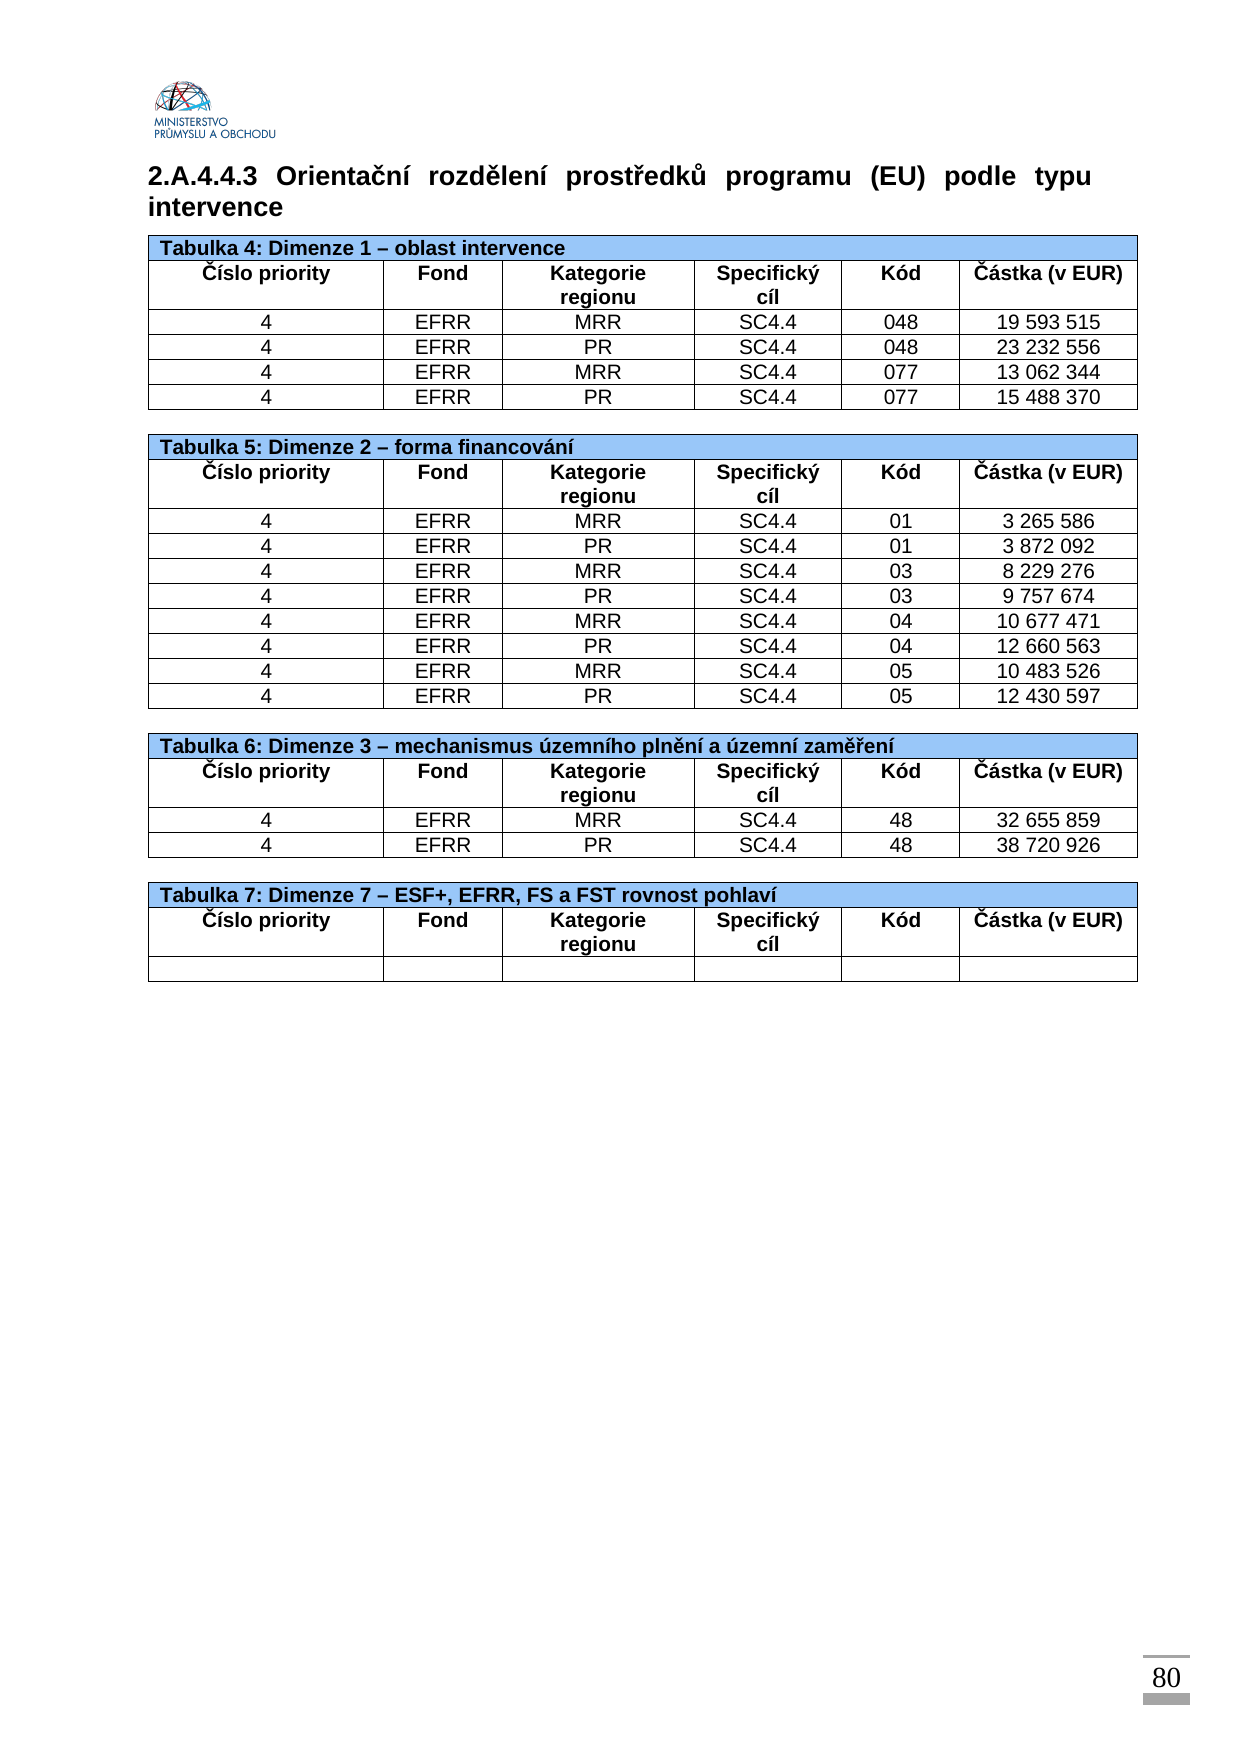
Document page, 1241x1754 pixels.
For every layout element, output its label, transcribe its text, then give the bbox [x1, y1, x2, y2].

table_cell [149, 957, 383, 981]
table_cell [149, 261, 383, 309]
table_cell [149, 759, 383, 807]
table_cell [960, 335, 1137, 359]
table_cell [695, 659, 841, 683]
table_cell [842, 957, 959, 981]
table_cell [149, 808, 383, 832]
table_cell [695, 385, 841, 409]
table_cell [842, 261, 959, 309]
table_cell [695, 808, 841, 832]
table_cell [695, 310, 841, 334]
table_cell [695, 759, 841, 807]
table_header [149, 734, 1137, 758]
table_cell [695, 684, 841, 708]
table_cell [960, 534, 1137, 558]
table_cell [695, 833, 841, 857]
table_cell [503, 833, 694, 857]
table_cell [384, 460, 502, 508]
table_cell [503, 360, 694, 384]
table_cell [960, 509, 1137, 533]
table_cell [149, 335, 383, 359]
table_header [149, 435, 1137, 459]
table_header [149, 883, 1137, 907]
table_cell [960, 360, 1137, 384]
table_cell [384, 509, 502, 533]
subtitle 2.A.4.4.3 Orientační rozdělení prostředků programu (EU) podle typu intervence [148, 160, 1092, 223]
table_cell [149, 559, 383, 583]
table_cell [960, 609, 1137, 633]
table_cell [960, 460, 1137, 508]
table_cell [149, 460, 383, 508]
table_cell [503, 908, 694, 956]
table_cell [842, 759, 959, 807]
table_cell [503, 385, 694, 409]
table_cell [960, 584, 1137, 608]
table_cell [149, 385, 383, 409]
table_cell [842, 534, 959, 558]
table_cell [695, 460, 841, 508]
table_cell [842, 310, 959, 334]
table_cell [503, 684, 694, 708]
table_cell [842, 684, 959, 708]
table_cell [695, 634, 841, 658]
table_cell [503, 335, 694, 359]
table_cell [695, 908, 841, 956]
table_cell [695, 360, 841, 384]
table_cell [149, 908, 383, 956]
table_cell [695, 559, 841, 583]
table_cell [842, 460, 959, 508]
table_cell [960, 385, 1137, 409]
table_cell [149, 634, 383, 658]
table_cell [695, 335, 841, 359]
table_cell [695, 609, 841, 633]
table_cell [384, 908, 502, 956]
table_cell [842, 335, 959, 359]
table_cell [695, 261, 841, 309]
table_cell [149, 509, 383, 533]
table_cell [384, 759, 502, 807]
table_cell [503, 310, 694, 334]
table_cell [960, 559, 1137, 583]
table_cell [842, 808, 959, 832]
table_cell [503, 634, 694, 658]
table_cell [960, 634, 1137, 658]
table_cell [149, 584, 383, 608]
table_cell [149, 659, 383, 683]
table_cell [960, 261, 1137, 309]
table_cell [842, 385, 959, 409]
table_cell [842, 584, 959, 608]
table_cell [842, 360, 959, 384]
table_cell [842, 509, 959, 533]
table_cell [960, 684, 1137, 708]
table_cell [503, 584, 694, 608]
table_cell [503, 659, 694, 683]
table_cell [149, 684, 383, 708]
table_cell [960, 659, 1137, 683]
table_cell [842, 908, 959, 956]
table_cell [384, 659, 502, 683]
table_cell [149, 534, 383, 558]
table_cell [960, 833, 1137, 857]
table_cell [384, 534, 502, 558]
picture [147, 73, 283, 146]
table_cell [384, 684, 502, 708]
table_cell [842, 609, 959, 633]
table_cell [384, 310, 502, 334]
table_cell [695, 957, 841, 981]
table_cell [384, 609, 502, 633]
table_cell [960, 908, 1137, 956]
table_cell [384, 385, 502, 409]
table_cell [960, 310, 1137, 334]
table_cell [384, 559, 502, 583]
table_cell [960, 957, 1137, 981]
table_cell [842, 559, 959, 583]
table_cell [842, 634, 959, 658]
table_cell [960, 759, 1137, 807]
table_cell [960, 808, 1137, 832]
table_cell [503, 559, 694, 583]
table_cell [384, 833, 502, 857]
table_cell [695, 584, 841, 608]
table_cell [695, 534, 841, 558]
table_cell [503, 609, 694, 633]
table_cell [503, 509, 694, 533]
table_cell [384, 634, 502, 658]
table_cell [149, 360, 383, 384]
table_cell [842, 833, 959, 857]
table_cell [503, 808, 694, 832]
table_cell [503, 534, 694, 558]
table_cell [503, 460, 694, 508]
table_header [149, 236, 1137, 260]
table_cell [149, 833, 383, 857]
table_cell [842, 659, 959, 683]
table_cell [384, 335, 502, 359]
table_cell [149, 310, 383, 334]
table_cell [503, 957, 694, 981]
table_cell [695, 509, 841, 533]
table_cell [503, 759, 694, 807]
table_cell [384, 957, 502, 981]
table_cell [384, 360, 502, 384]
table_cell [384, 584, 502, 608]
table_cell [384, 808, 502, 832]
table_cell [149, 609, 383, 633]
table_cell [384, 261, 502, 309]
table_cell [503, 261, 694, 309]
